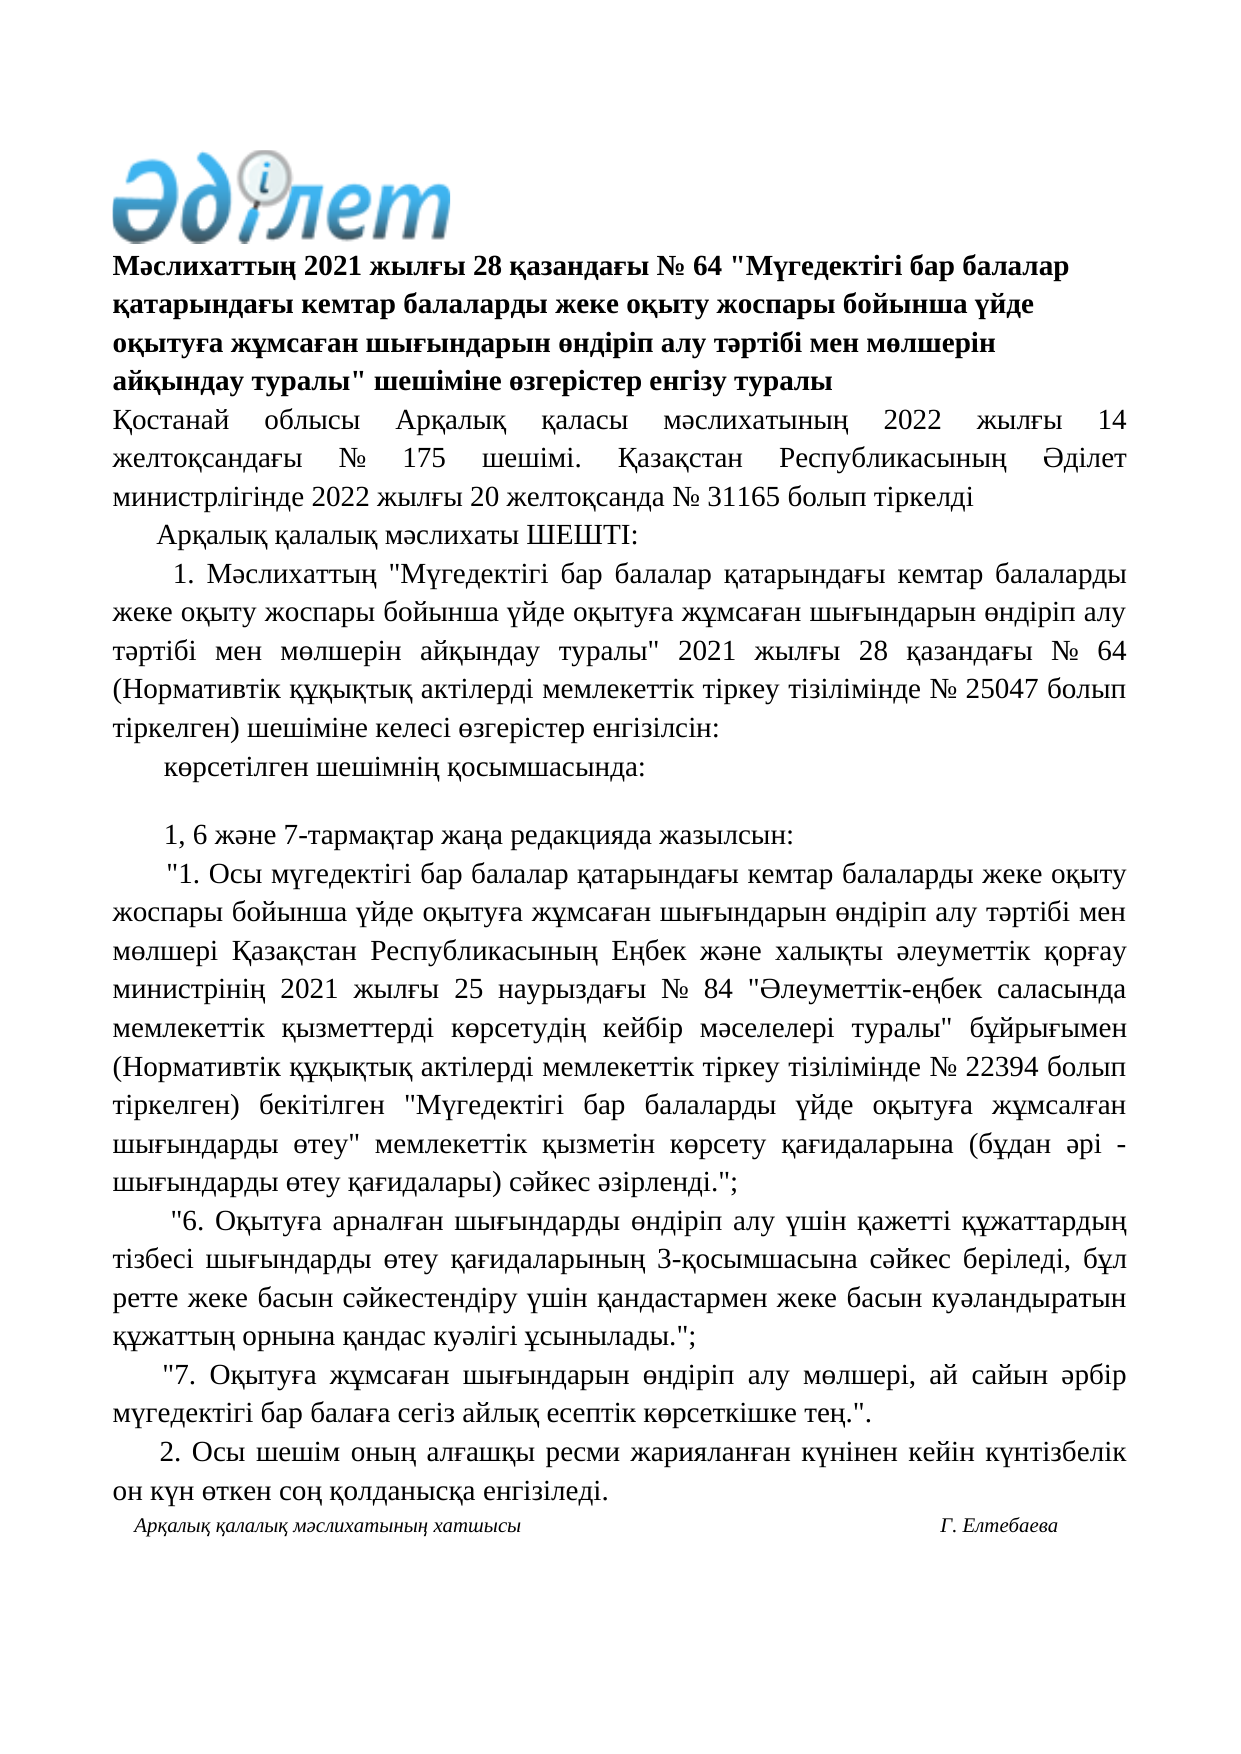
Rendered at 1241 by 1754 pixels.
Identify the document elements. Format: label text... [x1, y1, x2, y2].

picture [112, 150, 451, 244]
text көрсетілген шешімнің қосымшасында: [112, 749, 1128, 782]
table_header Г. Елтебаева [939, 1511, 1240, 1542]
text Арқалық қалалық мәслихаты ШЕШТІ: [112, 517, 1128, 551]
text "6. Оқытуға арналған шығындарды өндіріп алу үшін қажетті құжаттардың тізбесі шығындарды өтеу қағидаларының 3-қосымшасына сәйкес беріледі, бұл ретте жеке басын сәйкестендіру үшін қандастармен жеке басын куәландыратын құжаттың орнына қандас куәлігі ұсынылады."; [112, 1203, 1128, 1352]
text 1, 6 және 7-тармақтар жаңа редакцияда жазылсын: [112, 817, 1128, 851]
text Қостанай облысы Арқалық қаласы мәслихатының 2022 жылғы 14 желтоқсандағы № 175 шешімі. Қазақстан Республикасының Әділет министрлігінде 2022 жылғы 20 желтоқсанда № 31165 болып тіркелді [112, 402, 1128, 512]
text "7. Оқытуға жұмсаған шығындарын өндіріп алу мөлшері, ай сайын әрбір мүгедектігі бар балаға сегіз айлық есептік көрсеткішке тең.". [112, 1357, 1128, 1429]
text Мәслихаттың 2021 жылғы 28 қазандағы № 64 "Мүгедектігі бар балалар қатарындағы кемтар балаларды жеке оқыту жоспары бойынша үйде оқытуға жұмсаған шығындарын өндіріп алу тәртібі мен мөлшерін айқындау туралы" шешіміне өзгерістер енгізу туралы [112, 248, 1128, 397]
table_header Арқалық қалалық мәслихатының хатшысы [101, 1511, 939, 1542]
text 1. Мәслихаттың "Мүгедектігі бар балалар қатарындағы кемтар балаларды жеке оқыту жоспары бойынша үйде оқытуға жұмсаған шығындарын өндіріп алу тәртібі мен мөлшерін айқындау туралы" 2021 жылғы 28 қазандағы № 64 (Нормативтік құқықтық актілерді мемлекеттік тіркеу тізілімінде № 25047 болып тіркелген) шешіміне келесі өзгерістер енгізілсін: [112, 556, 1128, 744]
text "1. Осы мүгедектігі бар балалар қатарындағы кемтар балаларды жеке оқыту жоспары бойынша үйде оқытуға жұмсаған шығындарын өндіріп алу тәртібі мен мөлшері Қазақстан Республикасының Еңбек және халықты әлеуметтік қорғау министрінің 2021 жылғы 25 наурыздағы № 84 "Әлеуметтік-еңбек саласында мемлекеттік қызметтерді көрсетудің кейбір мәселелері туралы" бұйрығымен (Нормативтік құқықтық актілерді мемлекеттік тіркеу тізілімінде № 22394 болып тіркелген) бекітілген "Мүгедектігі бар балаларды үйде оқытуға жұмсалған шығындарды өтеу" мемлекеттік қызметін көрсету қағидаларына (бұдан әрі - шығындарды өтеу қағидалары) сәйкес әзірленді."; [112, 856, 1128, 1198]
text 2. Осы шешім оның алғашқы ресми жарияланған күнінен кейін күнтізбелік он күн өткен соң қолданысқа енгізіледі. [112, 1434, 1128, 1506]
